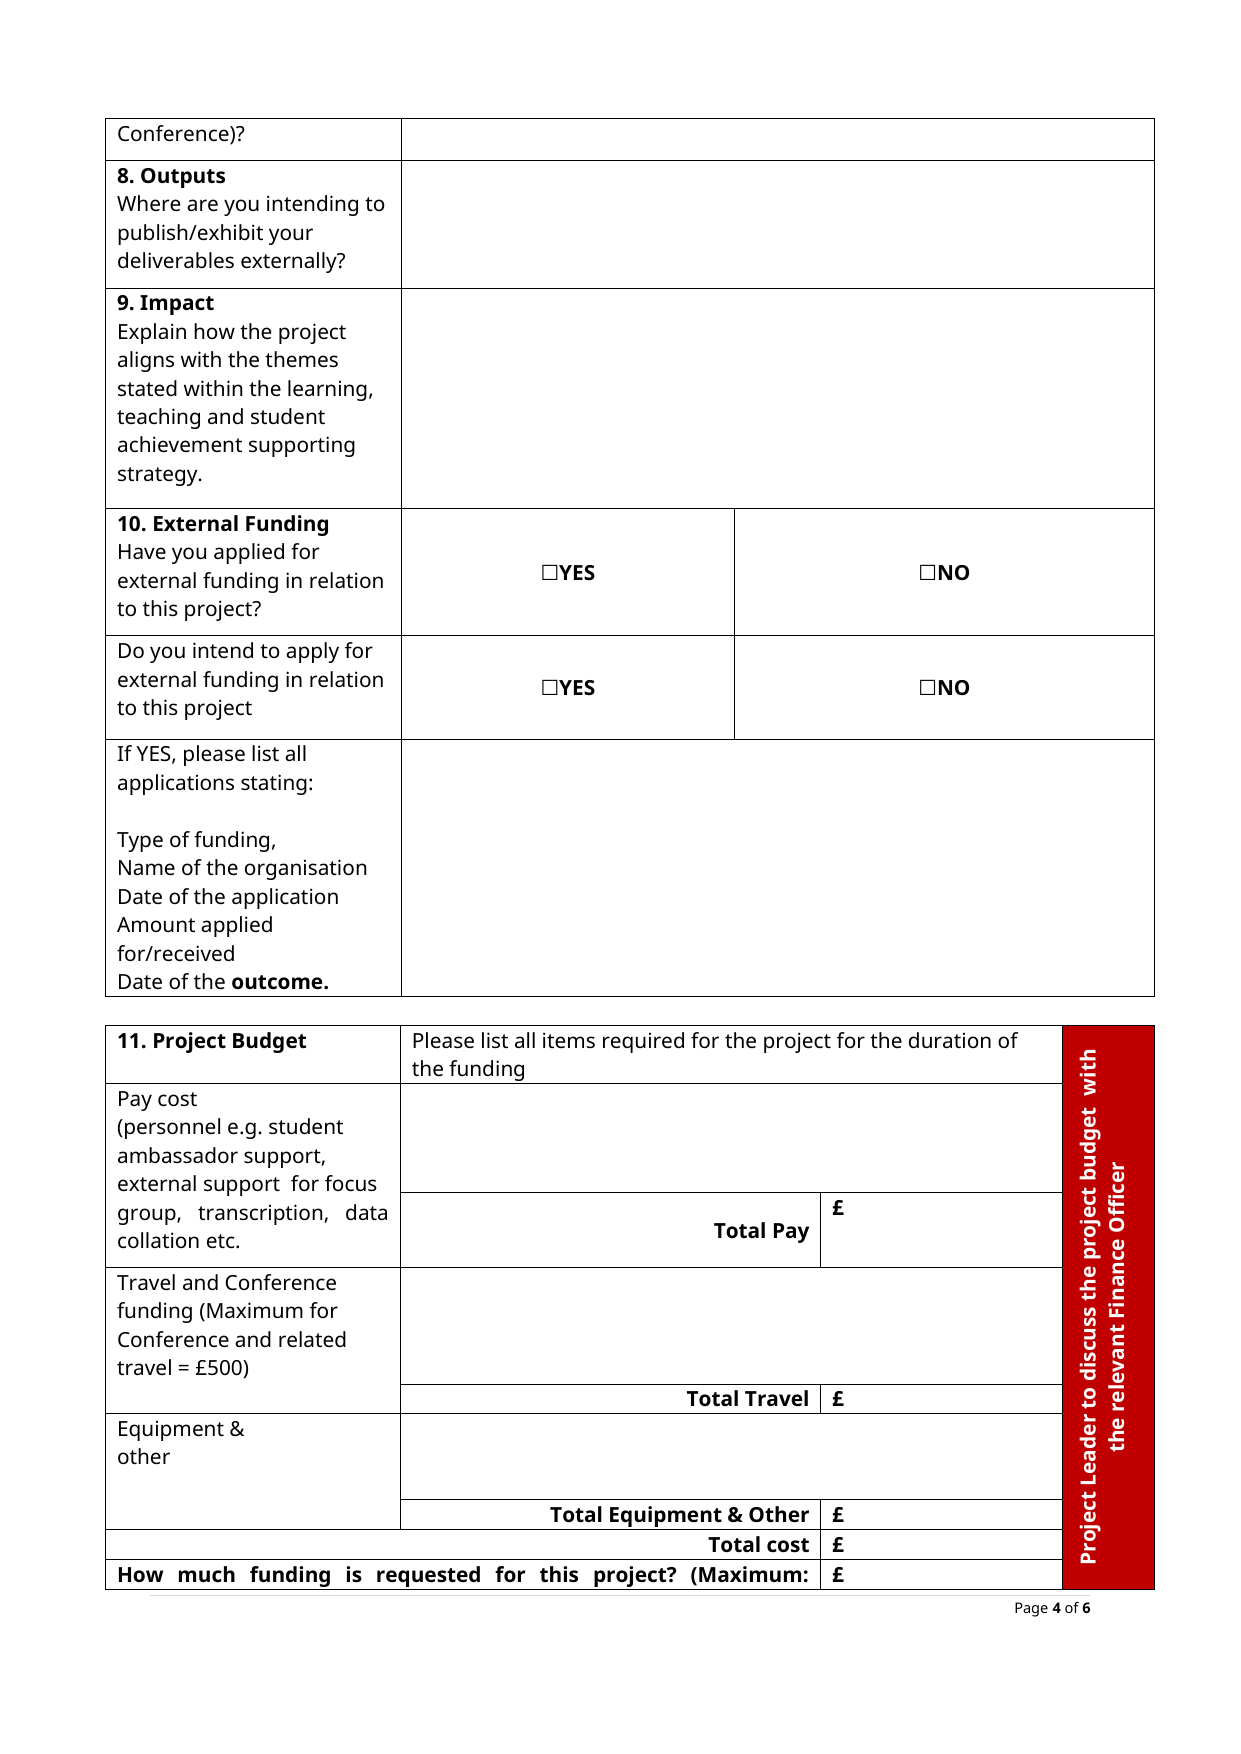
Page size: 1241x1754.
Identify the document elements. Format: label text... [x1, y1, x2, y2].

table_cell 9. Impact Explain how the project aligns with the themes stated within the learning, teaching and student achievement supporting strategy. [106, 289, 401, 508]
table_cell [106, 119, 401, 160]
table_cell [106, 1560, 820, 1589]
table_cell Total Pay [401, 1193, 820, 1267]
table_cell £ [821, 1385, 1062, 1413]
table_cell [401, 1084, 1062, 1192]
table_cell [401, 1268, 1062, 1383]
table_cell NO [735, 509, 1154, 635]
table_cell £ [821, 1193, 1062, 1267]
table_cell NO [735, 636, 1154, 738]
table_cell £ [821, 1530, 1062, 1559]
table_cell Total Equipment & Other [401, 1500, 820, 1529]
table_cell [402, 119, 1154, 160]
table_cell Do you intend to apply for external funding in relation to this project [106, 636, 401, 738]
table_header Project Leader to discuss the project budget with the relevant Finance Officer [1063, 1026, 1154, 1589]
table_cell 8. Outputs Where are you intending to publish/exhibit your deliverables externally? [106, 161, 401, 287]
table_cell Total Travel [401, 1385, 820, 1413]
table_cell Total cost [106, 1530, 820, 1559]
table_cell Pay cost (personnel e.g. student ambassador support, external support for focus group, transcription, data collation etc. [106, 1084, 400, 1267]
table_cell YES [402, 509, 734, 635]
table_cell YES [402, 636, 734, 738]
table_cell [402, 740, 1154, 996]
table_header 11. Project Budget [106, 1026, 400, 1083]
table_cell 10. External Funding Have you applied for external funding in relation to this project? [106, 509, 401, 635]
table_cell [402, 289, 1154, 508]
table_cell If YES, please list all applications stating: Type of funding, Name of the organisation Date of the application Amount applied for/received Date of the outcome. [106, 740, 401, 996]
table_header Please list all items required for the project for the duration of the funding [401, 1026, 1062, 1083]
table_cell [402, 161, 1154, 287]
table_cell [401, 1414, 1062, 1499]
table_cell £ [821, 1500, 1062, 1529]
table_cell Travel and Conference funding (Maximum for Conference and related travel = £500) [106, 1268, 400, 1413]
table_cell Equipment & other [106, 1414, 400, 1529]
table_cell £ [821, 1560, 1062, 1589]
